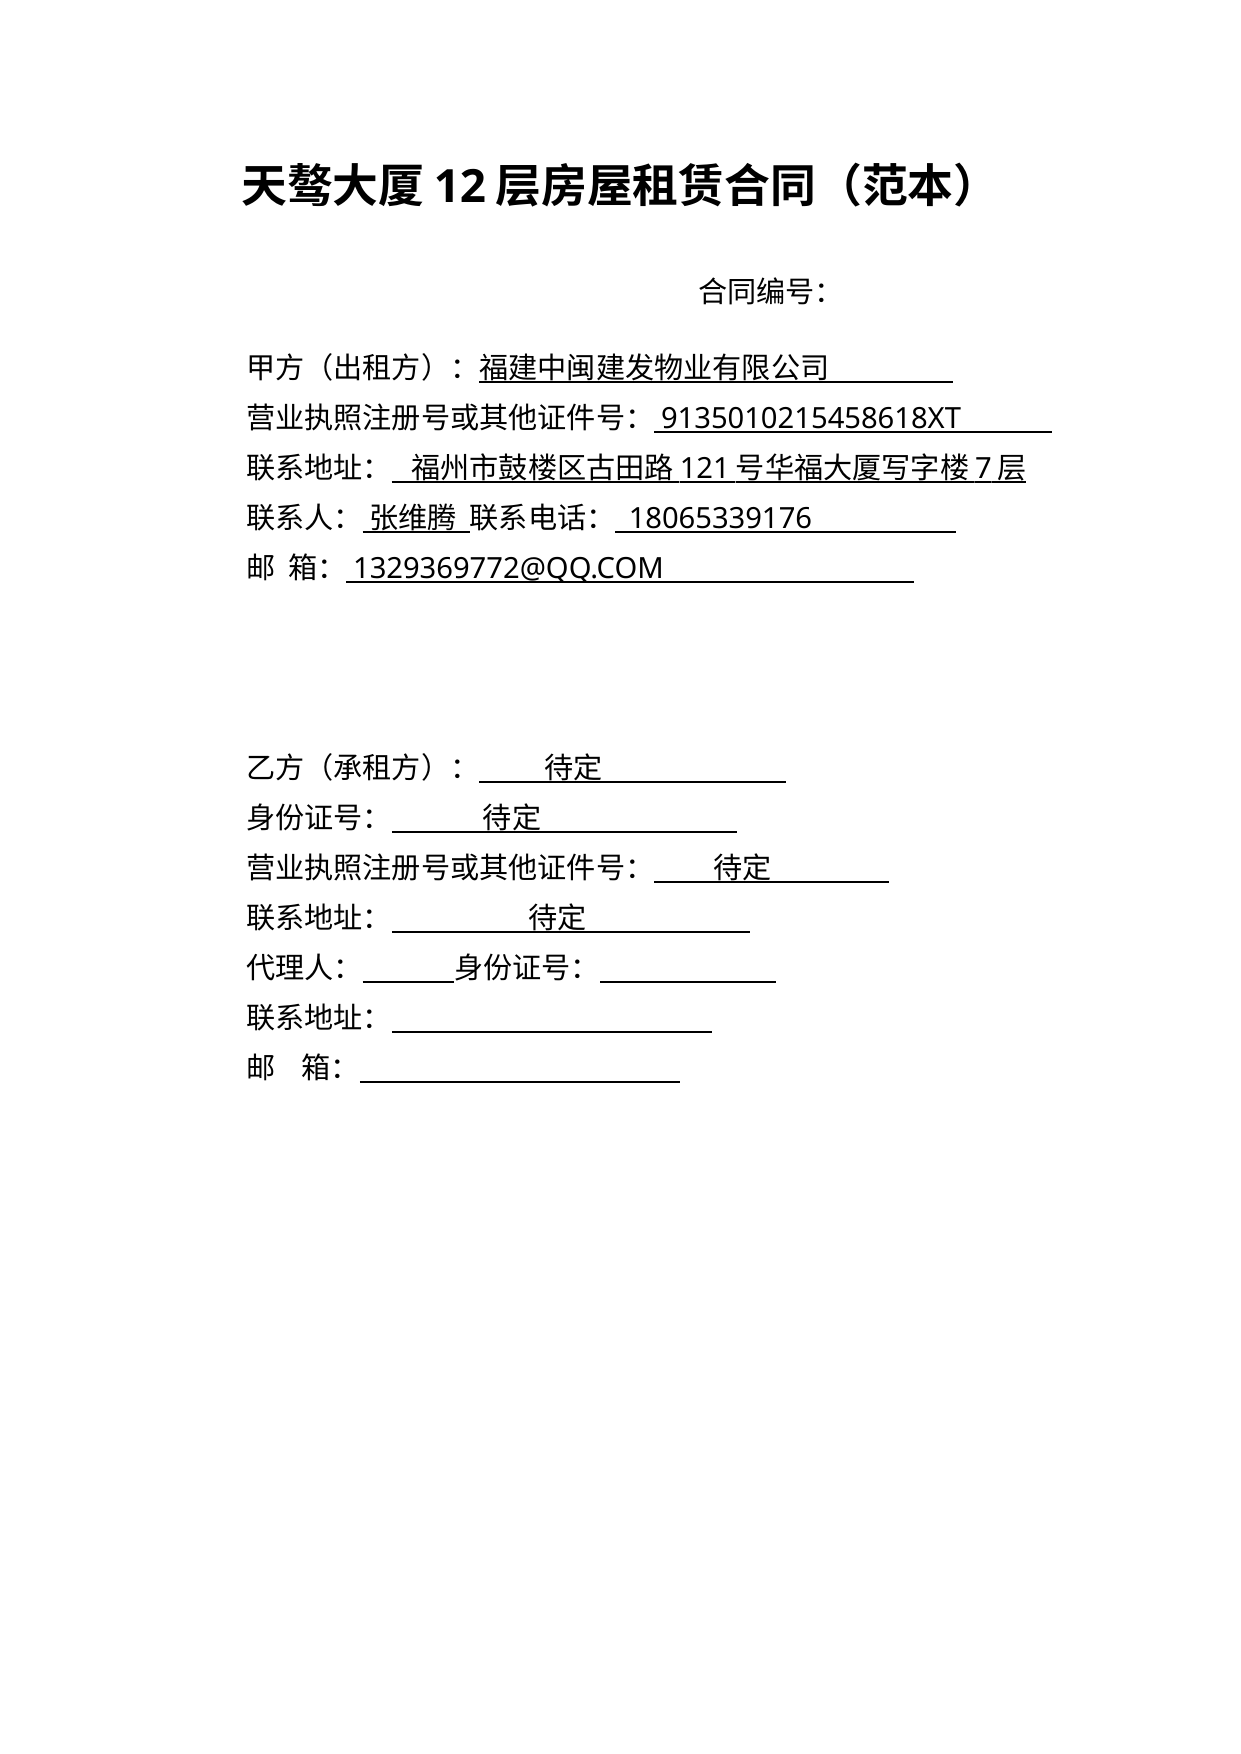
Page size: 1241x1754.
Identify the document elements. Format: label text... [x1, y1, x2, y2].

text 邮 箱： 1329369772@QQ.COM [187, 539, 1053, 589]
text 身份证号： 待定 [187, 789, 1053, 839]
text 甲方（出租方）：福建中闽建发物业有限公司 [187, 339, 1053, 389]
text 代理人： 身份证号： [187, 939, 1053, 989]
text 营业执照注册号或其他证件号： 待定 [187, 839, 1053, 889]
text 邮 箱： [187, 1039, 1053, 1089]
text 营业执照注册号或其他证件号： 9135010215458618XT [187, 389, 1053, 439]
text 联系地址： 待定 [187, 889, 1053, 939]
text 联系地址： 福州市鼓楼区古田路121号华福大厦写字楼7层 [187, 439, 1053, 489]
text 乙方（承租方）： 待定 [187, 739, 1053, 789]
text 联系地址： [187, 989, 1053, 1039]
text 合同编号： [187, 262, 1053, 312]
text 联系人： 张维腾 联系电话： 18065339176 [187, 489, 1053, 539]
text 天骜大厦12层房屋租赁合同（范本） [187, 162, 1053, 212]
